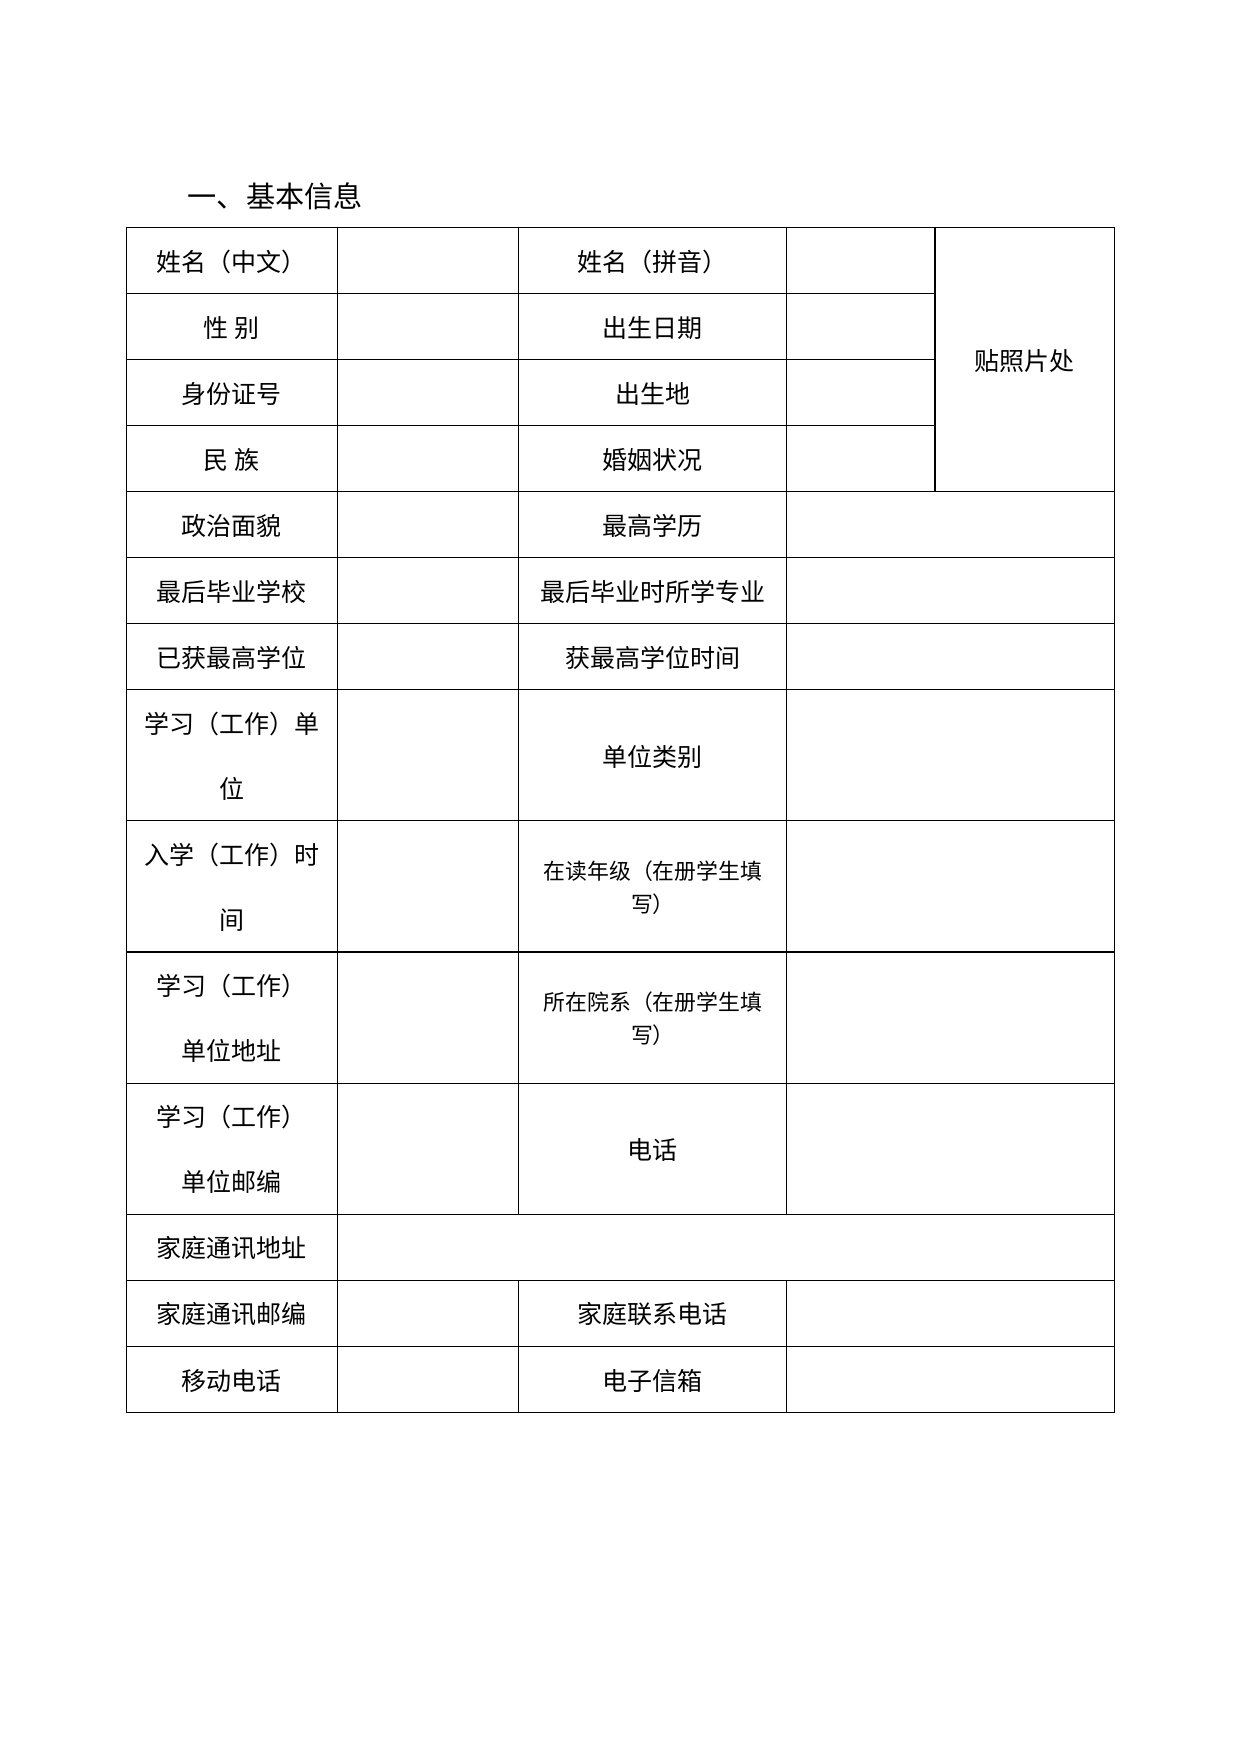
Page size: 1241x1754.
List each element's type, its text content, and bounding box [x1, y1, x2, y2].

table_cell 学习（工作）单位 [127, 690, 337, 820]
table_cell 最高学历 [519, 492, 786, 557]
table_cell [787, 624, 1114, 689]
table_cell 最后毕业学校 [127, 558, 337, 623]
table_cell 政治面貌 [127, 492, 337, 557]
table_header 姓名（拼音） [519, 228, 786, 293]
table_cell 电子信箱 [519, 1347, 786, 1412]
table_cell 性 别 [127, 294, 337, 359]
table_cell 婚姻状况 [519, 426, 786, 491]
table_cell [338, 821, 518, 951]
table_cell [338, 360, 518, 425]
table_cell [787, 558, 1114, 623]
table_cell [338, 558, 518, 623]
table_cell [338, 953, 518, 1082]
table_cell 学习（工作） 单位地址 [127, 953, 337, 1082]
table_header [338, 228, 518, 293]
table_cell [787, 821, 1114, 951]
table_cell 已获最高学位 [127, 624, 337, 689]
table_cell [338, 1084, 518, 1213]
table_header [787, 228, 934, 293]
table_cell [338, 690, 518, 820]
table_cell [338, 492, 518, 557]
table_cell [787, 426, 934, 491]
table_header 贴照片处 [936, 228, 1114, 491]
table_cell 最后毕业时所学专业 [519, 558, 786, 623]
table_cell 入学（工作）时间 [127, 821, 337, 951]
table_cell 单位类别 [519, 690, 786, 820]
table_cell [338, 1281, 518, 1346]
table_cell [787, 294, 934, 359]
text 一、基本信息 [187, 162, 1053, 227]
table_cell [338, 294, 518, 359]
table_cell [787, 360, 934, 425]
table_cell 在读年级（在册学生填写） [519, 821, 786, 951]
table_cell [787, 492, 1114, 557]
table_header 姓名（中文） [127, 228, 337, 293]
table_cell 出生地 [519, 360, 786, 425]
table_cell 家庭通讯地址 [127, 1215, 337, 1279]
table_cell [787, 1084, 1114, 1213]
table_cell [338, 1215, 1114, 1279]
table_cell 民 族 [127, 426, 337, 491]
table_cell 所在院系（在册学生填写） [519, 953, 786, 1082]
table_cell [338, 1347, 518, 1412]
table_cell 身份证号 [127, 360, 337, 425]
table_cell 电话 [519, 1084, 786, 1213]
table_cell [787, 690, 1114, 820]
table_cell 出生日期 [519, 294, 786, 359]
table_cell [787, 1281, 1114, 1346]
table_cell [338, 624, 518, 689]
table_cell 家庭联系电话 [519, 1281, 786, 1346]
table_cell 获最高学位时间 [519, 624, 786, 689]
table_cell 家庭通讯邮编 [127, 1281, 337, 1346]
table_cell [787, 1347, 1114, 1412]
table_cell 移动电话 [127, 1347, 337, 1412]
table_cell [787, 953, 1114, 1082]
table_cell [338, 426, 518, 491]
table_cell 学习（工作） 单位邮编 [127, 1084, 337, 1213]
